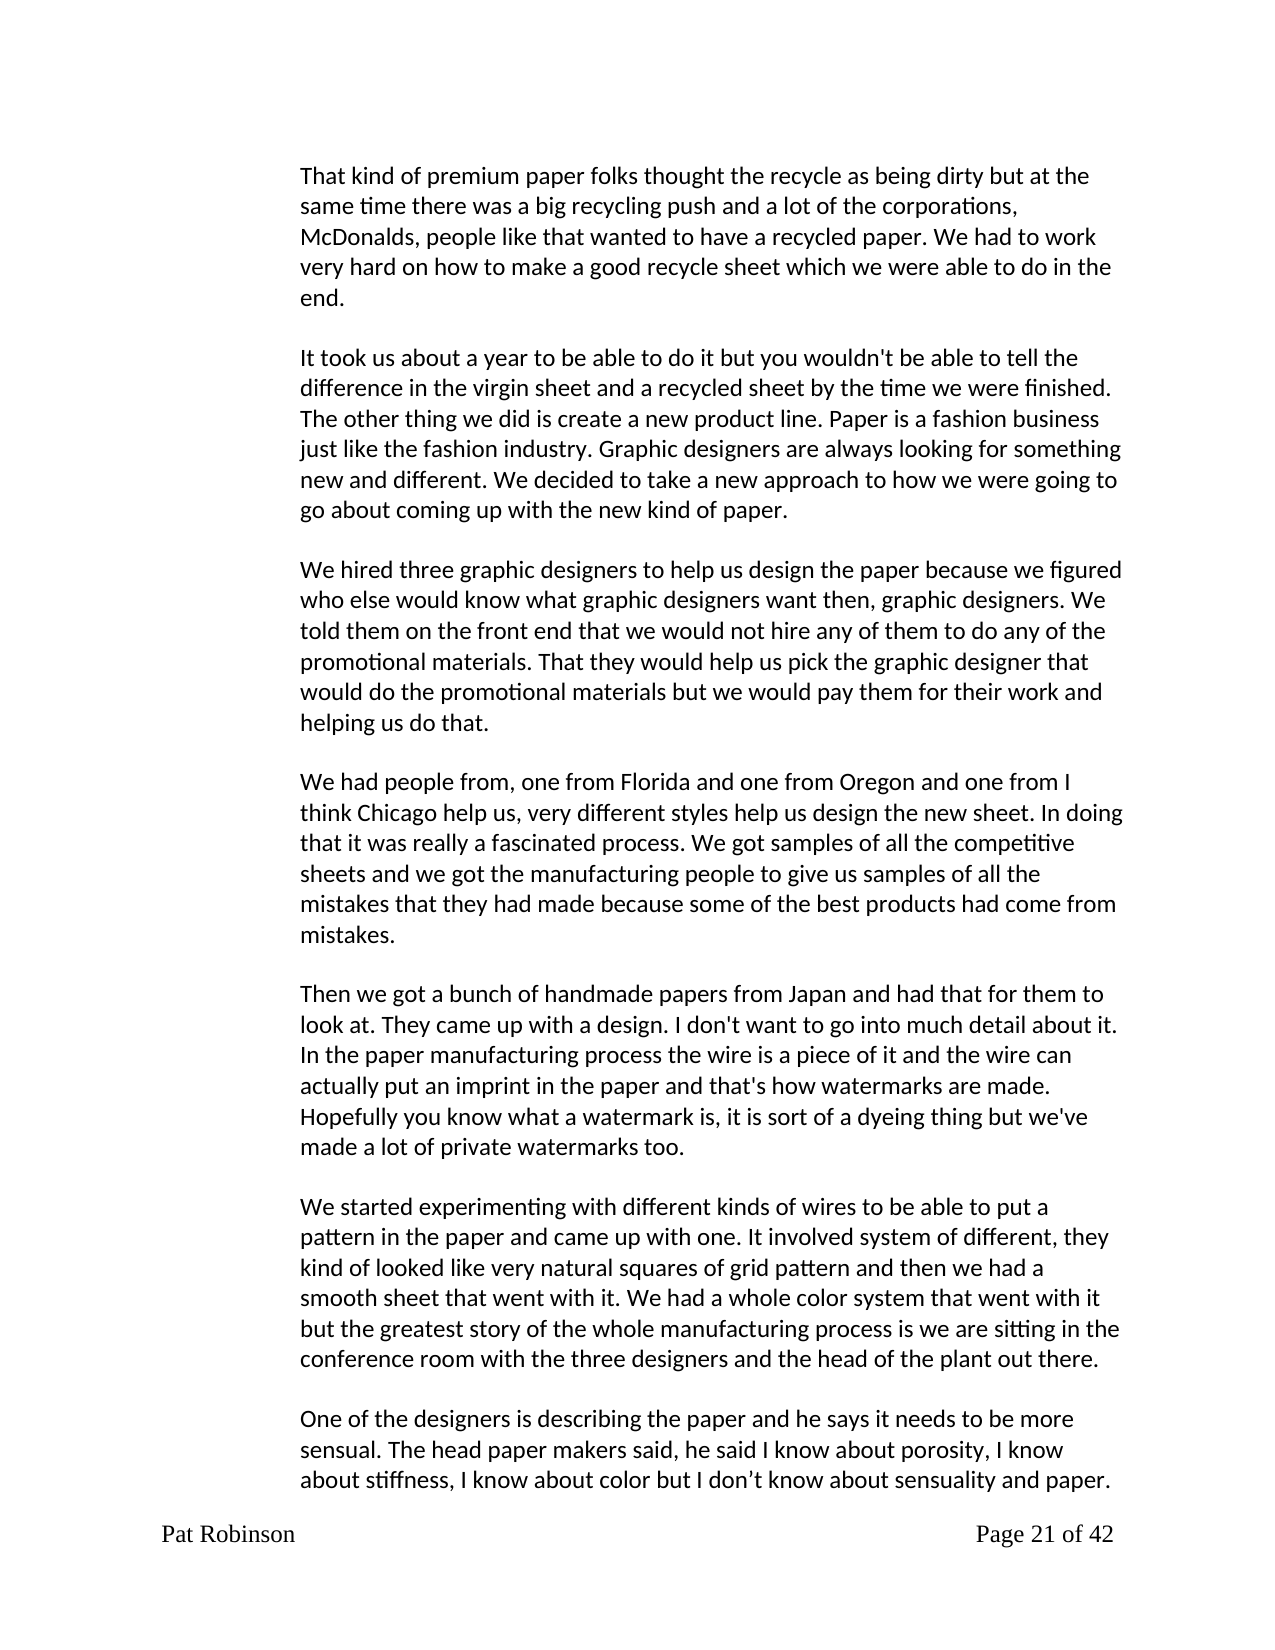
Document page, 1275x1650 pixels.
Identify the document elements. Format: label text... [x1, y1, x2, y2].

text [300, 1403, 1125, 1495]
text It took us about a year to be able to do it but you wouldn't be able to tell the difference in the virgin sheet and a recycled sheet by the time we were finished. The other thing we did is create a new product line. Paper is a fashion business just like the fashion industry. Graphic designers are always looking for something new and different. We decided to take a new approach to how we were going to go about coming up with the new kind of paper. [300, 342, 1125, 525]
text We had people from, one from Florida and one from Oregon and one from I think Chicago help us, very different styles help us design the new sheet. In doing that it was really a fascinated process. We got samples of all the competitive sheets and we got the manufacturing people to give us samples of all the mistakes that they had made because some of the best products had come from mistakes. [300, 766, 1125, 949]
text We started experimenting with different kinds of wires to be able to put a pattern in the paper and came up with one. It involved system of different, they kind of looked like very natural squares of grid pattern and then we had a smooth sheet that went with it. We had a whole color system that went with it but the greatest story of the whole manufacturing process is we are sitting in the conference room with the three designers and the head of the plant out there. [300, 1191, 1125, 1374]
text Then we got a bunch of handmade papers from Japan and had that for them to look at. They came up with a design. I don't want to go into much detail about it. In the paper manufacturing process the wire is a piece of it and the wire can actually put an imprint in the paper and that's how watermarks are made. Hopefully you know what a watermark is, it is sort of a dyeing thing but we've made a lot of private watermarks too. [300, 979, 1125, 1162]
text We hired three graphic designers to help us design the paper because we figured who else would know what graphic designers want then, graphic designers. We told them on the front end that we would not hire any of them to do any of the promotional materials. That they would help us pick the graphic designer that would do the promotional materials but we would pay them for their work and helping us do that. [300, 554, 1125, 737]
text That kind of premium paper folks thought the recycle as being dirty but at the same time there was a big recycling push and a lot of the corporations, McDonalds, people like that wanted to have a recycled paper. We had to work very hard on how to make a good recycle sheet which we were able to do in the end. [300, 160, 1125, 313]
